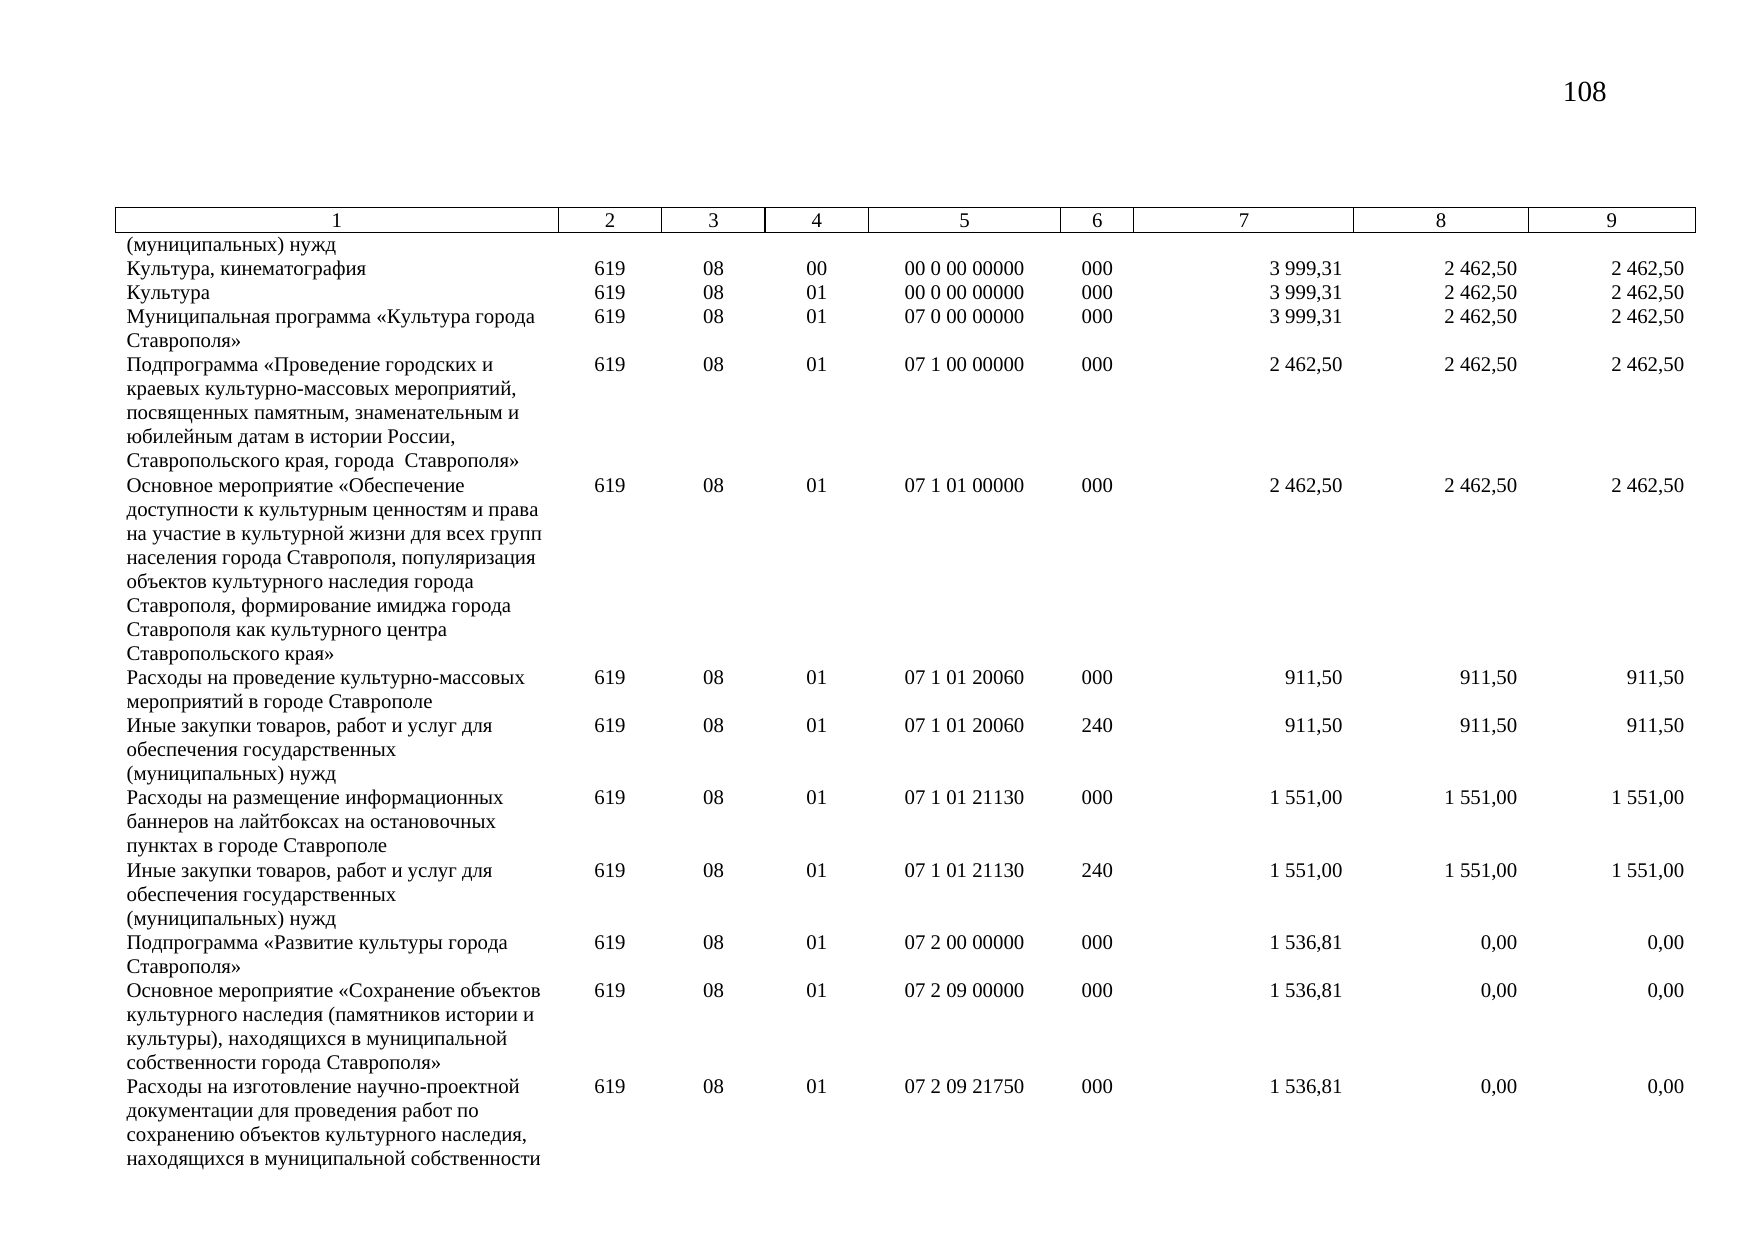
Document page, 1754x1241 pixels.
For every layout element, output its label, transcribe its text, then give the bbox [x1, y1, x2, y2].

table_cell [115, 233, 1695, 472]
table_header 9 [1529, 208, 1695, 232]
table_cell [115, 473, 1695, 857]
table_header 6 [1061, 208, 1133, 232]
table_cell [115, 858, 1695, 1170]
table_header 2 [559, 208, 661, 232]
table_header 1 [116, 208, 558, 232]
table_header 4 [766, 208, 868, 232]
table_header 7 [1134, 208, 1353, 232]
table_header 5 [869, 208, 1060, 232]
table_header 3 [662, 208, 764, 232]
table_header 8 [1354, 208, 1528, 232]
